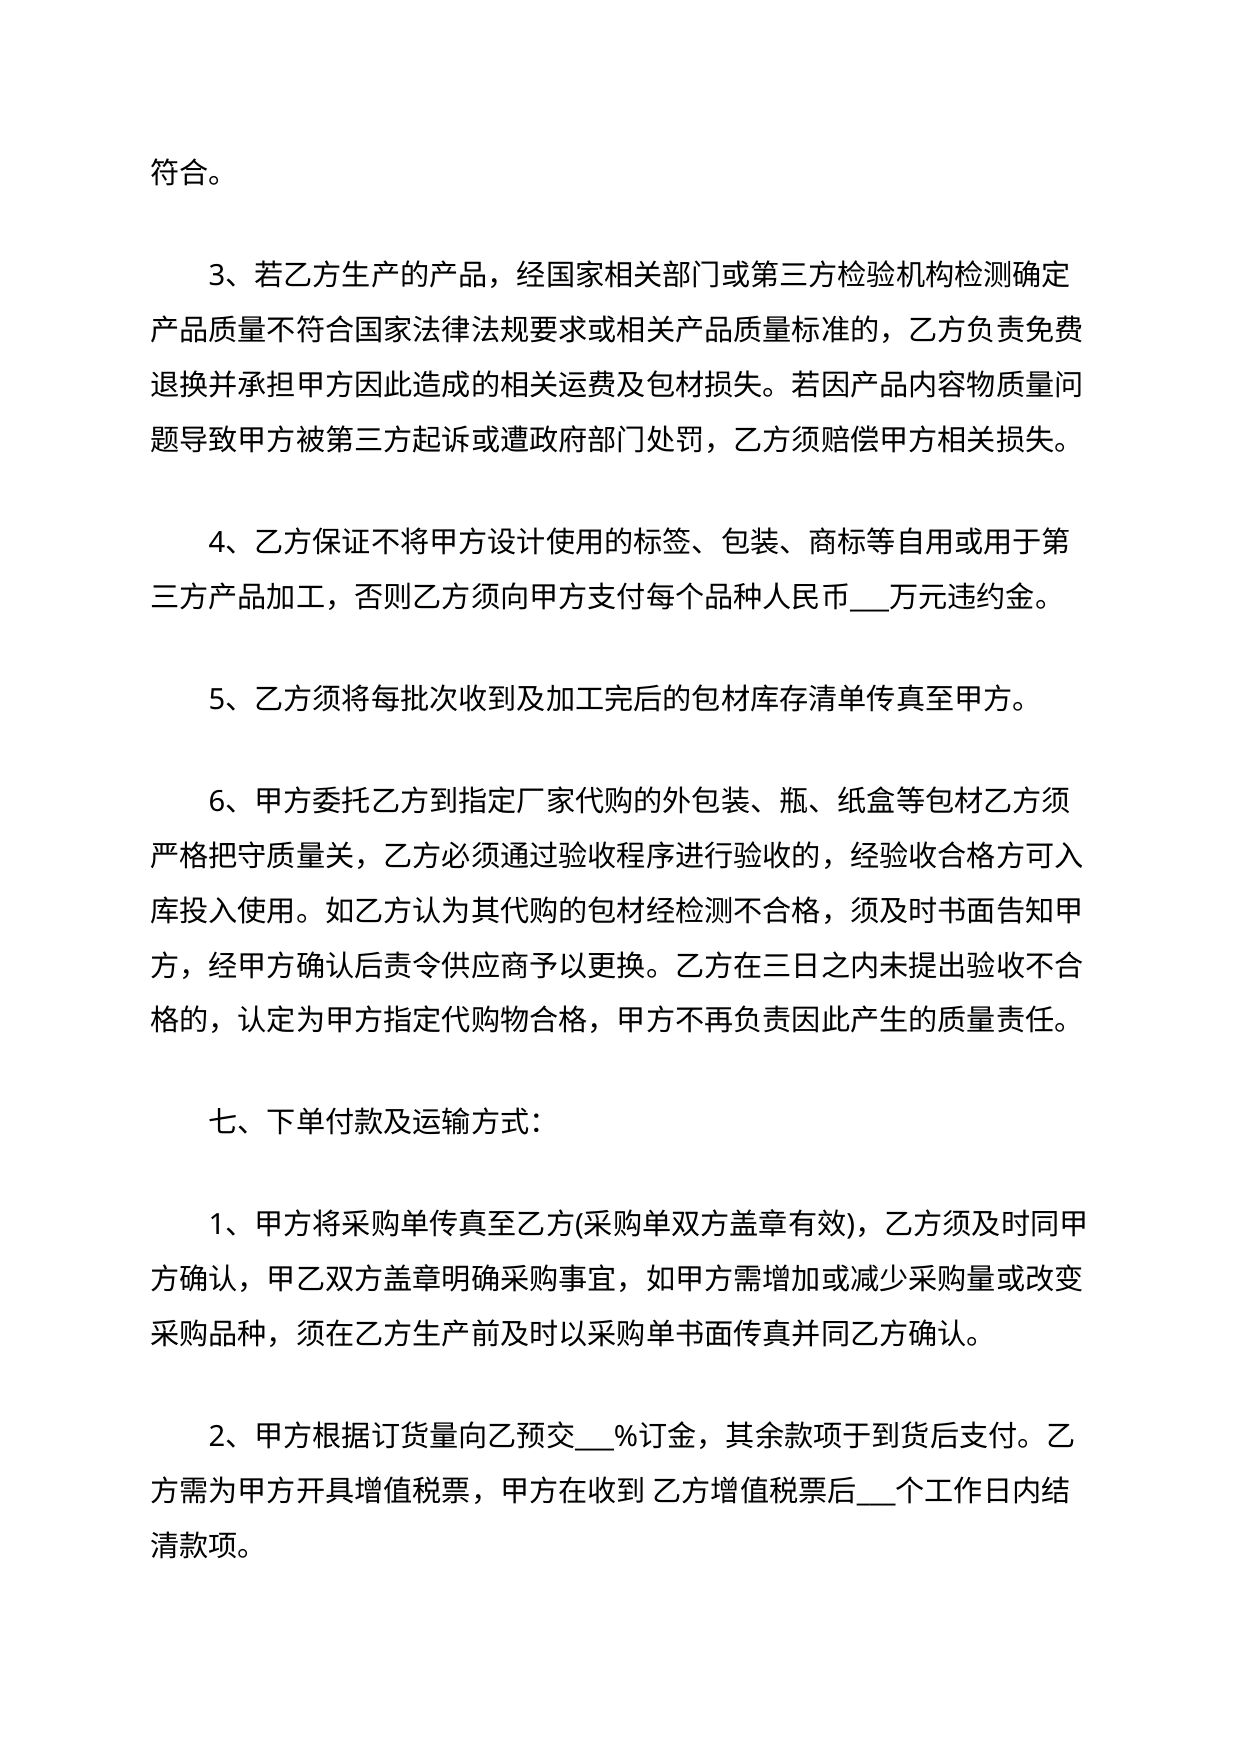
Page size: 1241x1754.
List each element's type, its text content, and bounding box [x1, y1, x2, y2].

text 6、甲方委托乙方到指定厂家代购的外包装、瓶、纸盒等包材乙方须严格把守质量关，乙方必须通过验收程序进行验收的，经验收合格方可入库投入使用。如乙方认为其代购的包材经检测不合格，须及时书面告知甲方，经甲方确认后责令供应商予以更换。乙方在三日之内未提出验收不合格的，认定为甲方指定代购物合格，甲方不再负责因此产生的质量责任。 [150, 777, 1090, 1039]
text 5、乙方须将每批次收到及加工完后的包材库存清单传真至甲方。 [150, 675, 1090, 718]
text 4、乙方保证不将甲方设计使用的标签、包装、商标等自用或用于第三方产品加工，否则乙方须向甲方支付每个品种人民币___万元违约金。 [150, 518, 1090, 616]
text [150, 150, 1090, 192]
text 2、甲方根据订货量向乙预交___%订金，其余款项于到货后支付。乙方需为甲方开具增值税票，甲方在收到 乙方增值税票后___个工作日内结清款项。 [150, 1412, 1090, 1564]
text 七、下单付款及运输方式： [150, 1099, 1090, 1141]
text 3、若乙方生产的产品，经国家相关部门或第三方检验机构检测确定产品质量不符合国家法律法规要求或相关产品质量标准的，乙方负责免费退换并承担甲方因此造成的相关运费及包材损失。若因产品内容物质量问题导致甲方被第三方起诉或遭政府部门处罚，乙方须赔偿甲方相关损失。 [150, 252, 1090, 459]
text 1、甲方将采购单传真至乙方(采购单双方盖章有效)，乙方须及时同甲方确认，甲乙双方盖章明确采购事宜，如甲方需增加或减少采购量或改变采购品种，须在乙方生产前及时以采购单书面传真并同乙方确认。 [150, 1201, 1090, 1353]
